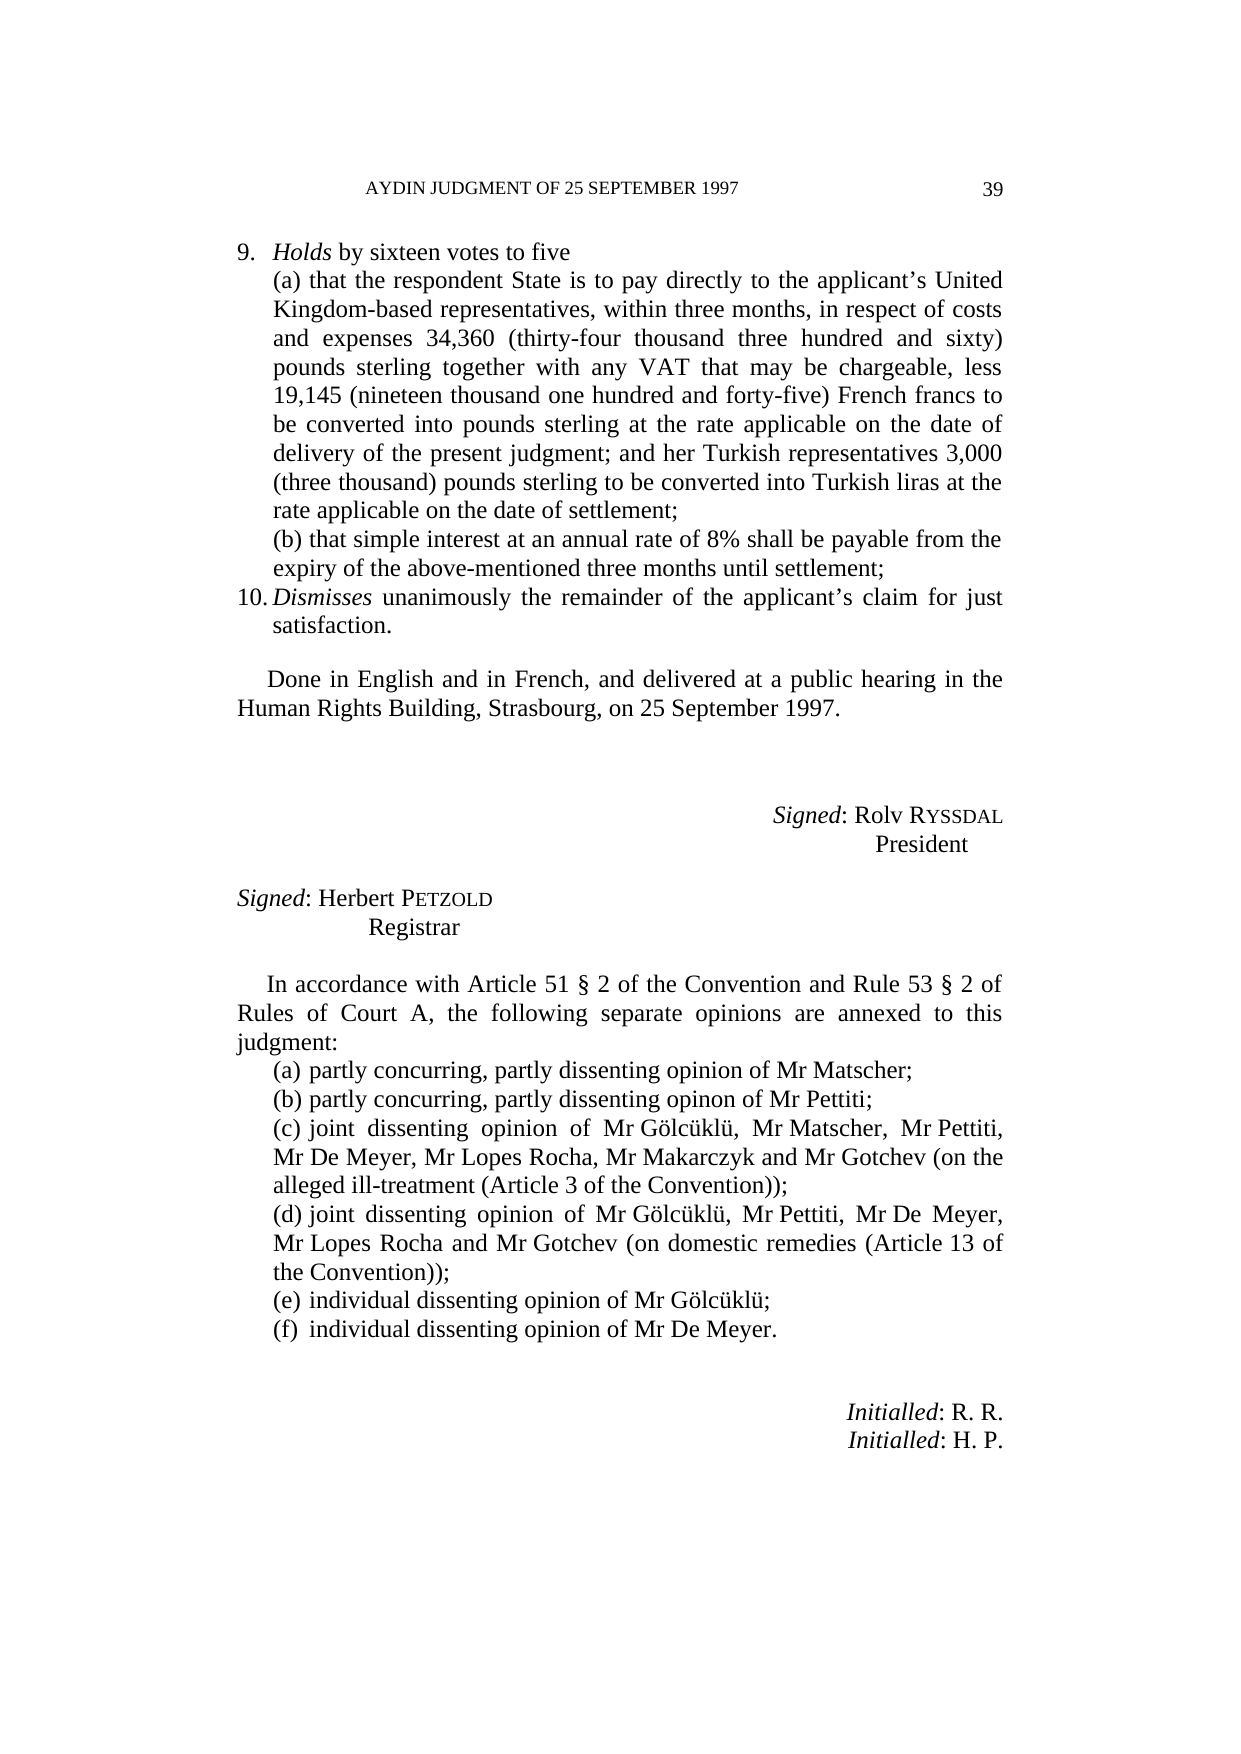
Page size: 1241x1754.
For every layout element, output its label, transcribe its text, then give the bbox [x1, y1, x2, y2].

list 9. Holds by sixteen votes to five [237, 237, 1003, 266]
list (d) joint dissenting opinion of Mr Gölcüklü, Mr Pettiti, Mr De Meyer, Mr Lopes Rocha and Mr Gotchev (on domestic remedies (Article 13 of the Convention)); [273, 1199, 1003, 1286]
list (b) that simple interest at an annual rate of 8% shall be payable from the expiry of the above-mentioned three months until settlement; [273, 524, 1003, 582]
text Done in English and in French, and delivered at a public hearing in the Human Rights Building, , on 25 September 1997. [237, 664, 1003, 722]
list (a) that the respondent State is to pay directly to the applicant’s United Kingdom-based representatives, within three months, in respect of costs and expenses 34,360 (thirty-four thousand three hundred and sixty) pounds sterling together with any VAT that may be chargeable, less 19,145 (nineteen thousand one hundred and forty-five) French francs to be converted into pounds sterling at the rate applicable on the date of delivery of the present judgment; and her Turkish representatives 3,000 (three thousand) pounds sterling to be converted into Turkish liras at the rate applicable on the date of settlement; [273, 266, 1003, 524]
text President [678, 829, 1003, 858]
text Registrar [237, 912, 1003, 941]
list (a) partly concurring, partly dissenting opinion of Mr Matscher; [273, 1056, 1003, 1084]
text In accordance with Article 51 § 2 of the Convention and Rule 53 § 2 of Rules of Court A, the following separate opinions are annexed to this judgment: [237, 969, 1003, 1056]
list (c) joint dissenting opinion of Mr Gölcüklü, Mr Matscher, Mr Pettiti, Mr De Meyer, Mr Lopes Rocha, Mr Makarczyk and Mr Gotchev (on the alleged ill-treatment (Article 3 of the Convention)); [273, 1113, 1003, 1199]
list (f) individual dissenting opinion of Mr De Meyer. [273, 1314, 1003, 1343]
list 10. Dismisses unanimously the remainder of the applicant’s claim for just satisfaction. [237, 582, 1003, 639]
text Signed: Rolv Ryssdal [237, 801, 1003, 829]
list (e) individual dissenting opinion of Mr Gölcüklü; [273, 1286, 1003, 1314]
list (b) partly concurring, partly dissenting opinon of Mr Pettiti; [273, 1084, 1003, 1113]
text Initialled: R. R. Initialled: H. P. [237, 1397, 1003, 1454]
text Signed: Herbert Petzold [237, 883, 1003, 912]
